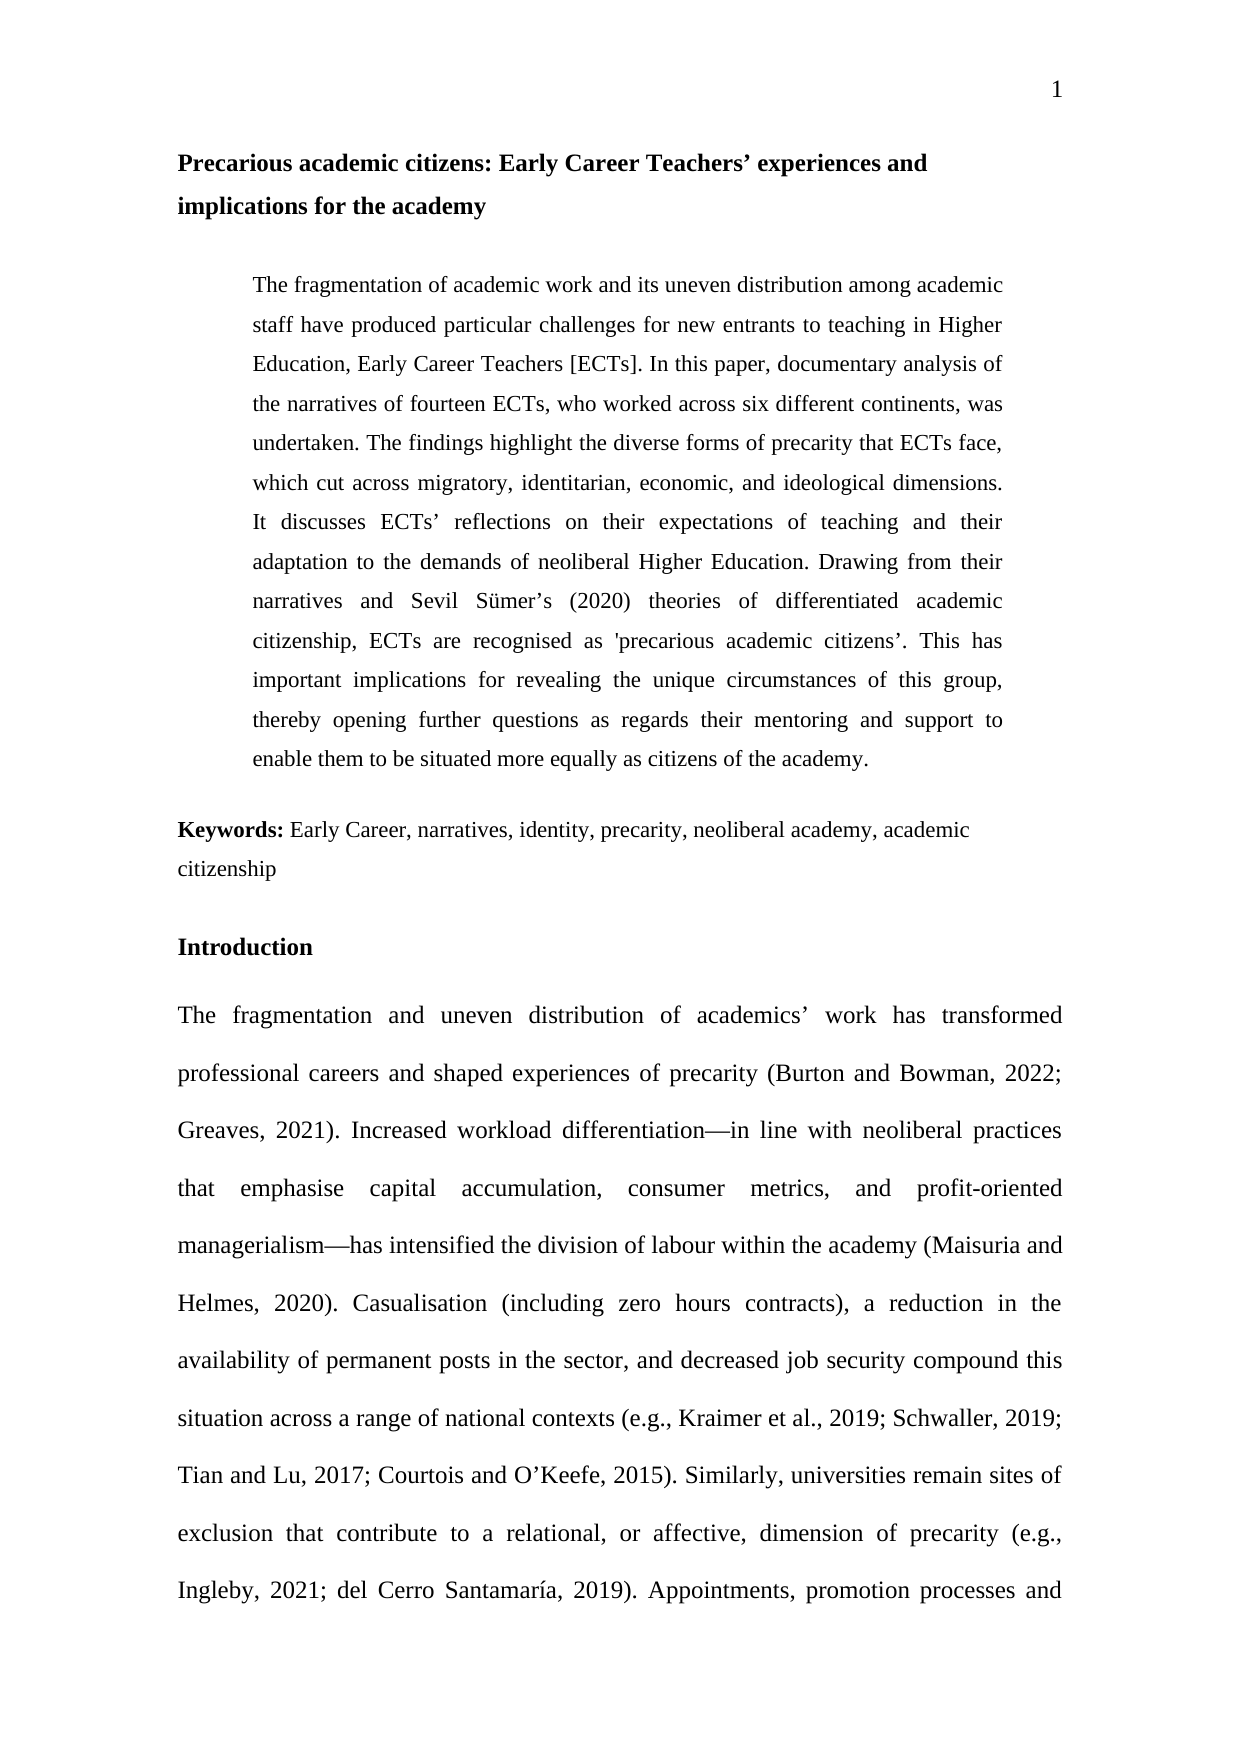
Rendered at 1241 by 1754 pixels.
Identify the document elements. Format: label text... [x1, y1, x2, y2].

subtitle Introduction [177, 932, 1004, 961]
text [177, 1001, 1063, 1604]
text The fragmentation of academic work and its uneven distribution among academic staff have produced particular challenges for new entrants to teaching in Higher Education, Early Career Teachers [ECTs]. In this paper, documentary analysis of the narratives of fourteen ECTs, who worked across six different continents, was undertaken. The findings highlight the diverse forms of precarity that ECTs face, which cut across migratory, identitarian, economic, and ideological dimensions. It discusses ECTs’ reflections on their expectations of teaching and their adaptation to the demands of neoliberal Higher Education. Drawing from their narratives and Sevil Sümer’s (2020) theories of differentiated academic citizenship, ECTs are recognised as 'precarious academic citizens’. This has important implications for revealing the unique circumstances of this group, thereby opening further questions as regards their mentoring and support to enable them to be situated more equally as citizens of the academy. [252, 271, 1004, 772]
text Precarious academic citizens: Early Career Teachers’ experiences and implications for the academy [177, 148, 1063, 219]
text Keywords: Early Career, narratives, identity, precarity, neoliberal academy, academic citizenship [177, 816, 1004, 882]
